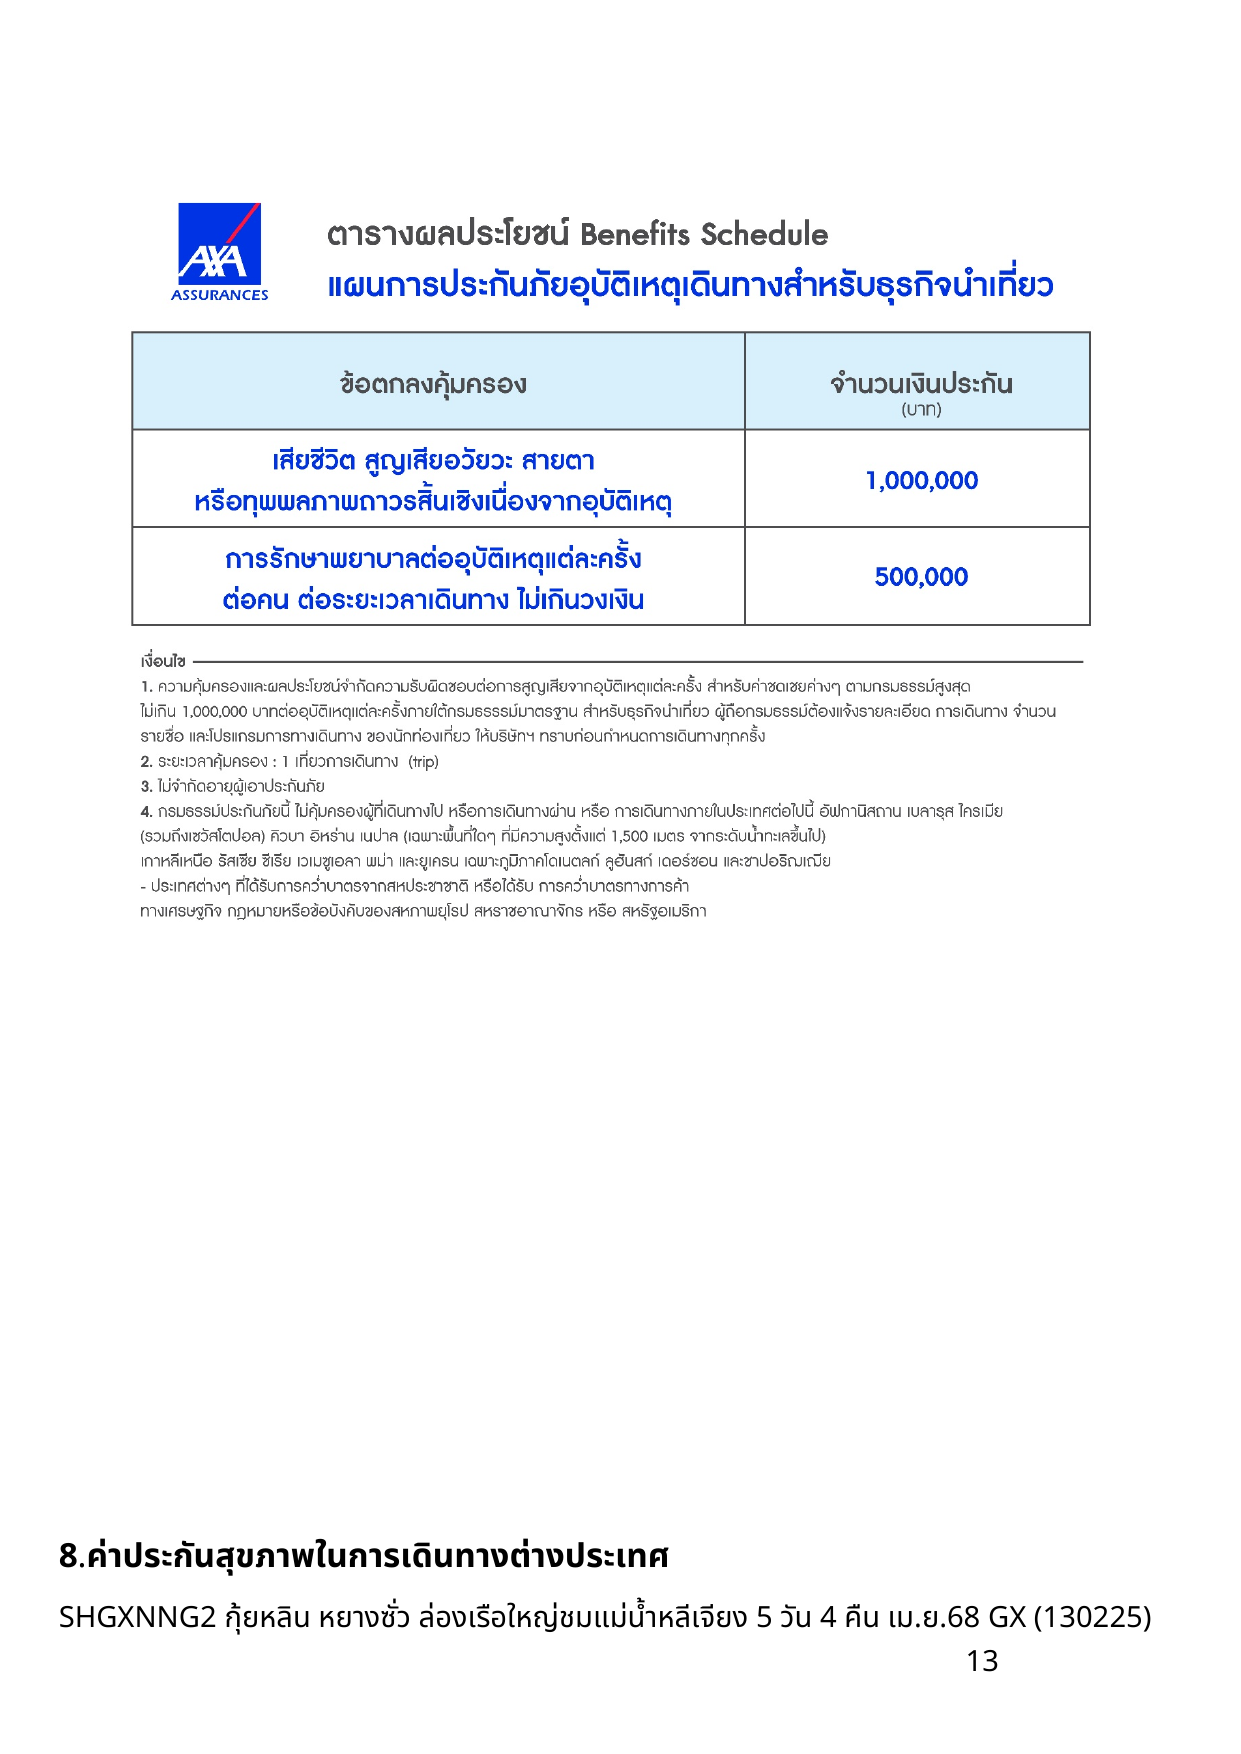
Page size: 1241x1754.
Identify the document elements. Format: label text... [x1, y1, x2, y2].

picture [95, 167, 1126, 936]
text 8.ค่าประกันสุขภาพในการเดินทางต่างประเทศ [58, 1537, 1182, 1575]
